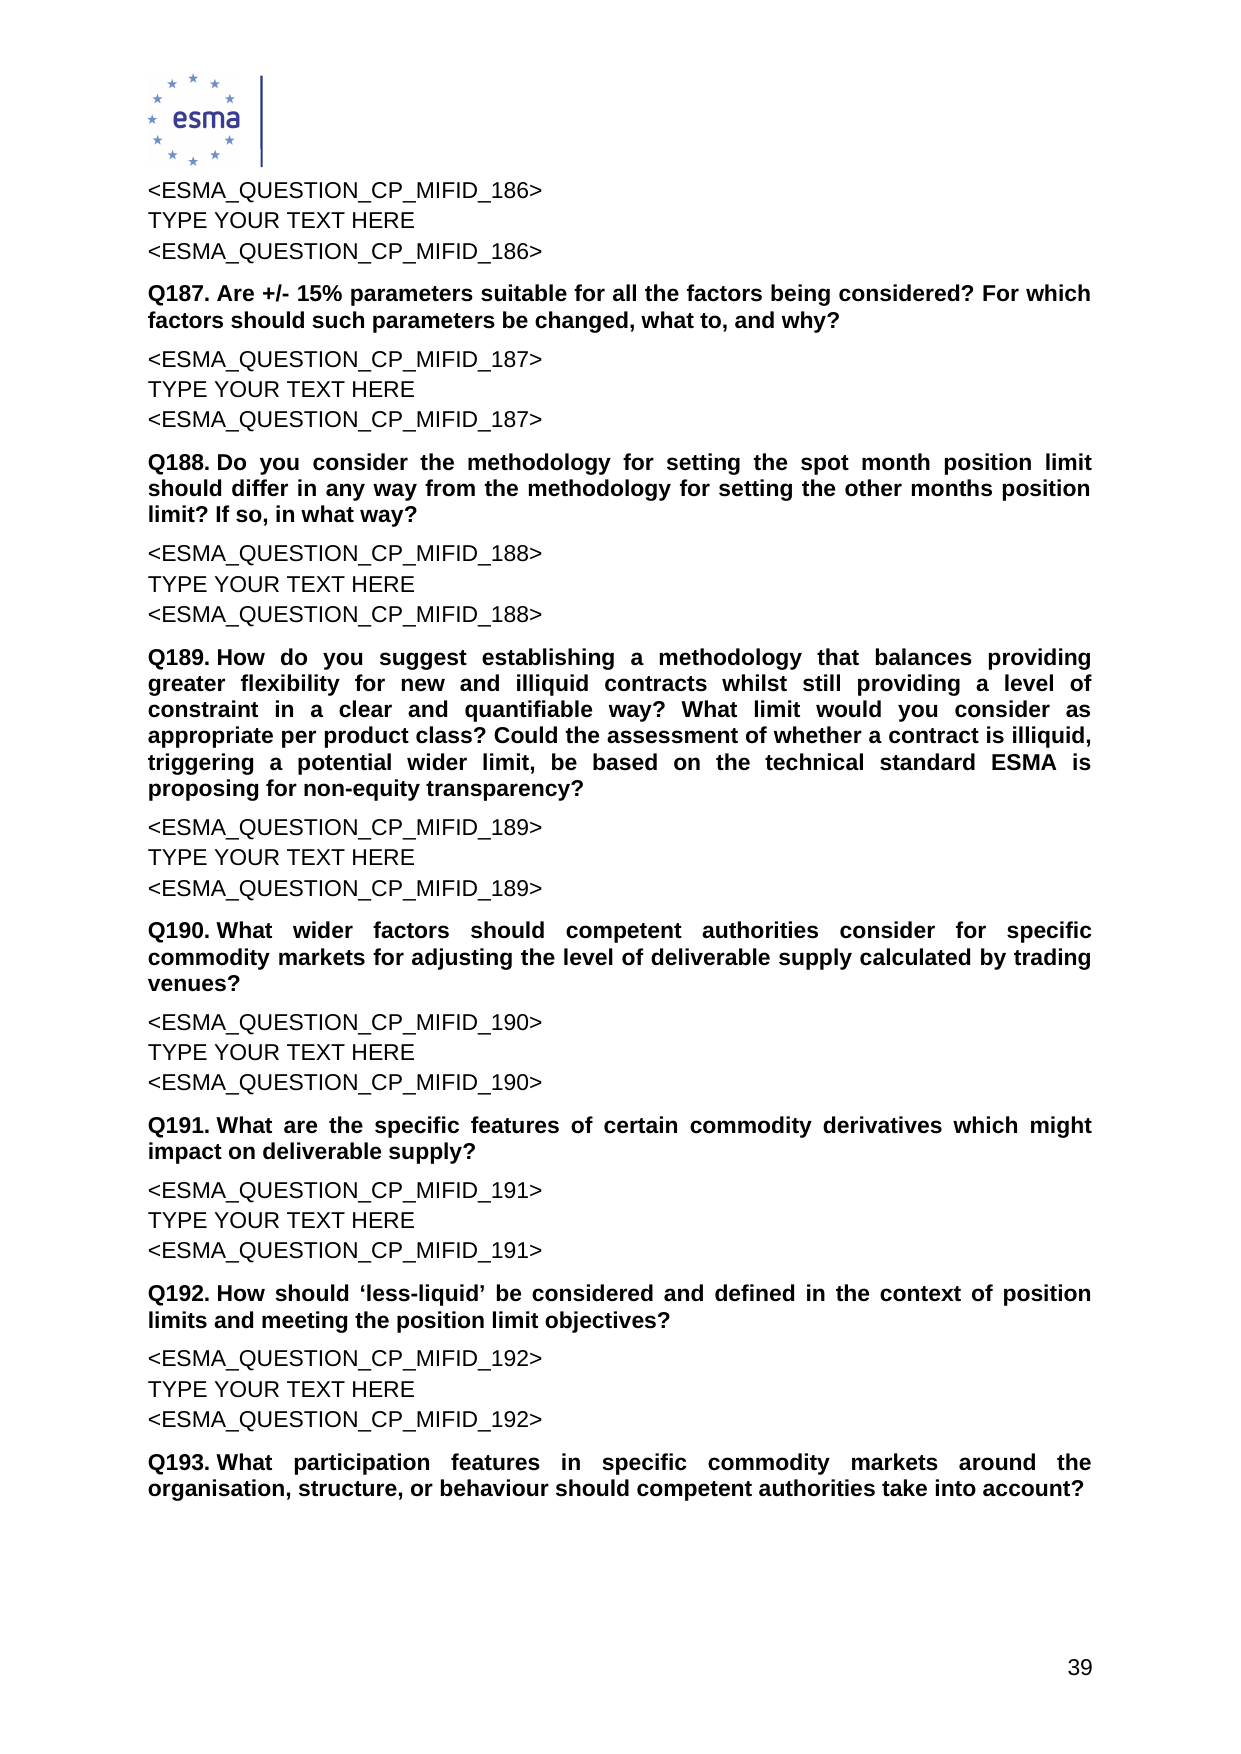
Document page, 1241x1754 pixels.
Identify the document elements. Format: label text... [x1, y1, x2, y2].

text Are +/- 15% parameters suitable for all the factors being considered? For which factors should such parameters be changed, what to, and why? [148, 280, 1093, 333]
text <ESMA_QUESTION_CP_MIFID_186> [148, 238, 1093, 264]
text How do you suggest establishing a methodology that balances providing greater flexibility for new and illiquid contracts whilst still providing a level of constraint in a clear and quantifiable way? What limit would you consider as appropriate per product class? Could the assessment of whether a contract is illiquid, triggering a potential wider limit, be based on the technical standard ESMA is proposing for non-equity transparency? [148, 643, 1093, 802]
text <ESMA_QUESTION_CP_MIFID_187> [148, 406, 1093, 432]
text <ESMA_QUESTION_CP_MIFID_192> [148, 1406, 1093, 1432]
text <ESMA_QUESTION_CP_MIFID_189> [148, 874, 1093, 901]
text What participation features in specific commodity markets around the organisation, structure, or behaviour should competent authorities take into account? [148, 1448, 1093, 1501]
text TYPE YOUR TEXT HERE [148, 571, 1093, 597]
text <ESMA_QUESTION_CP_MIFID_186> [148, 177, 1093, 204]
text <ESMA_QUESTION_CP_MIFID_191> [148, 1177, 1093, 1203]
text TYPE YOUR TEXT HERE [148, 1207, 1093, 1234]
text <ESMA_QUESTION_CP_MIFID_188> [148, 601, 1093, 627]
text Do you consider the methodology for setting the spot month position limit should differ in any way from the methodology for setting the other months position limit? If so, in what way? [148, 449, 1093, 528]
text TYPE YOUR TEXT HERE [148, 1376, 1093, 1402]
text <ESMA_QUESTION_CP_MIFID_188> [148, 540, 1093, 567]
text TYPE YOUR TEXT HERE [148, 207, 1093, 234]
text <ESMA_QUESTION_CP_MIFID_190> [148, 1009, 1093, 1035]
text <ESMA_QUESTION_CP_MIFID_192> [148, 1345, 1093, 1372]
text What are the specific features of certain commodity derivatives which might impact on deliverable supply? [148, 1112, 1093, 1164]
text <ESMA_QUESTION_CP_MIFID_191> [148, 1237, 1093, 1264]
text <ESMA_QUESTION_CP_MIFID_187> [148, 346, 1093, 372]
text TYPE YOUR TEXT HERE [148, 376, 1093, 402]
text TYPE YOUR TEXT HERE [148, 1039, 1093, 1065]
text <ESMA_QUESTION_CP_MIFID_189> [148, 814, 1093, 840]
picture [147, 73, 240, 166]
text How should ‘less-liquid’ be considered and defined in the context of position limits and meeting the position limit objectives? [148, 1280, 1093, 1333]
text What wider factors should competent authorities consider for specific commodity markets for adjusting the level of deliverable supply calculated by trading venues? [148, 917, 1093, 996]
text TYPE YOUR TEXT HERE [148, 844, 1093, 871]
text <ESMA_QUESTION_CP_MIFID_190> [148, 1069, 1093, 1096]
